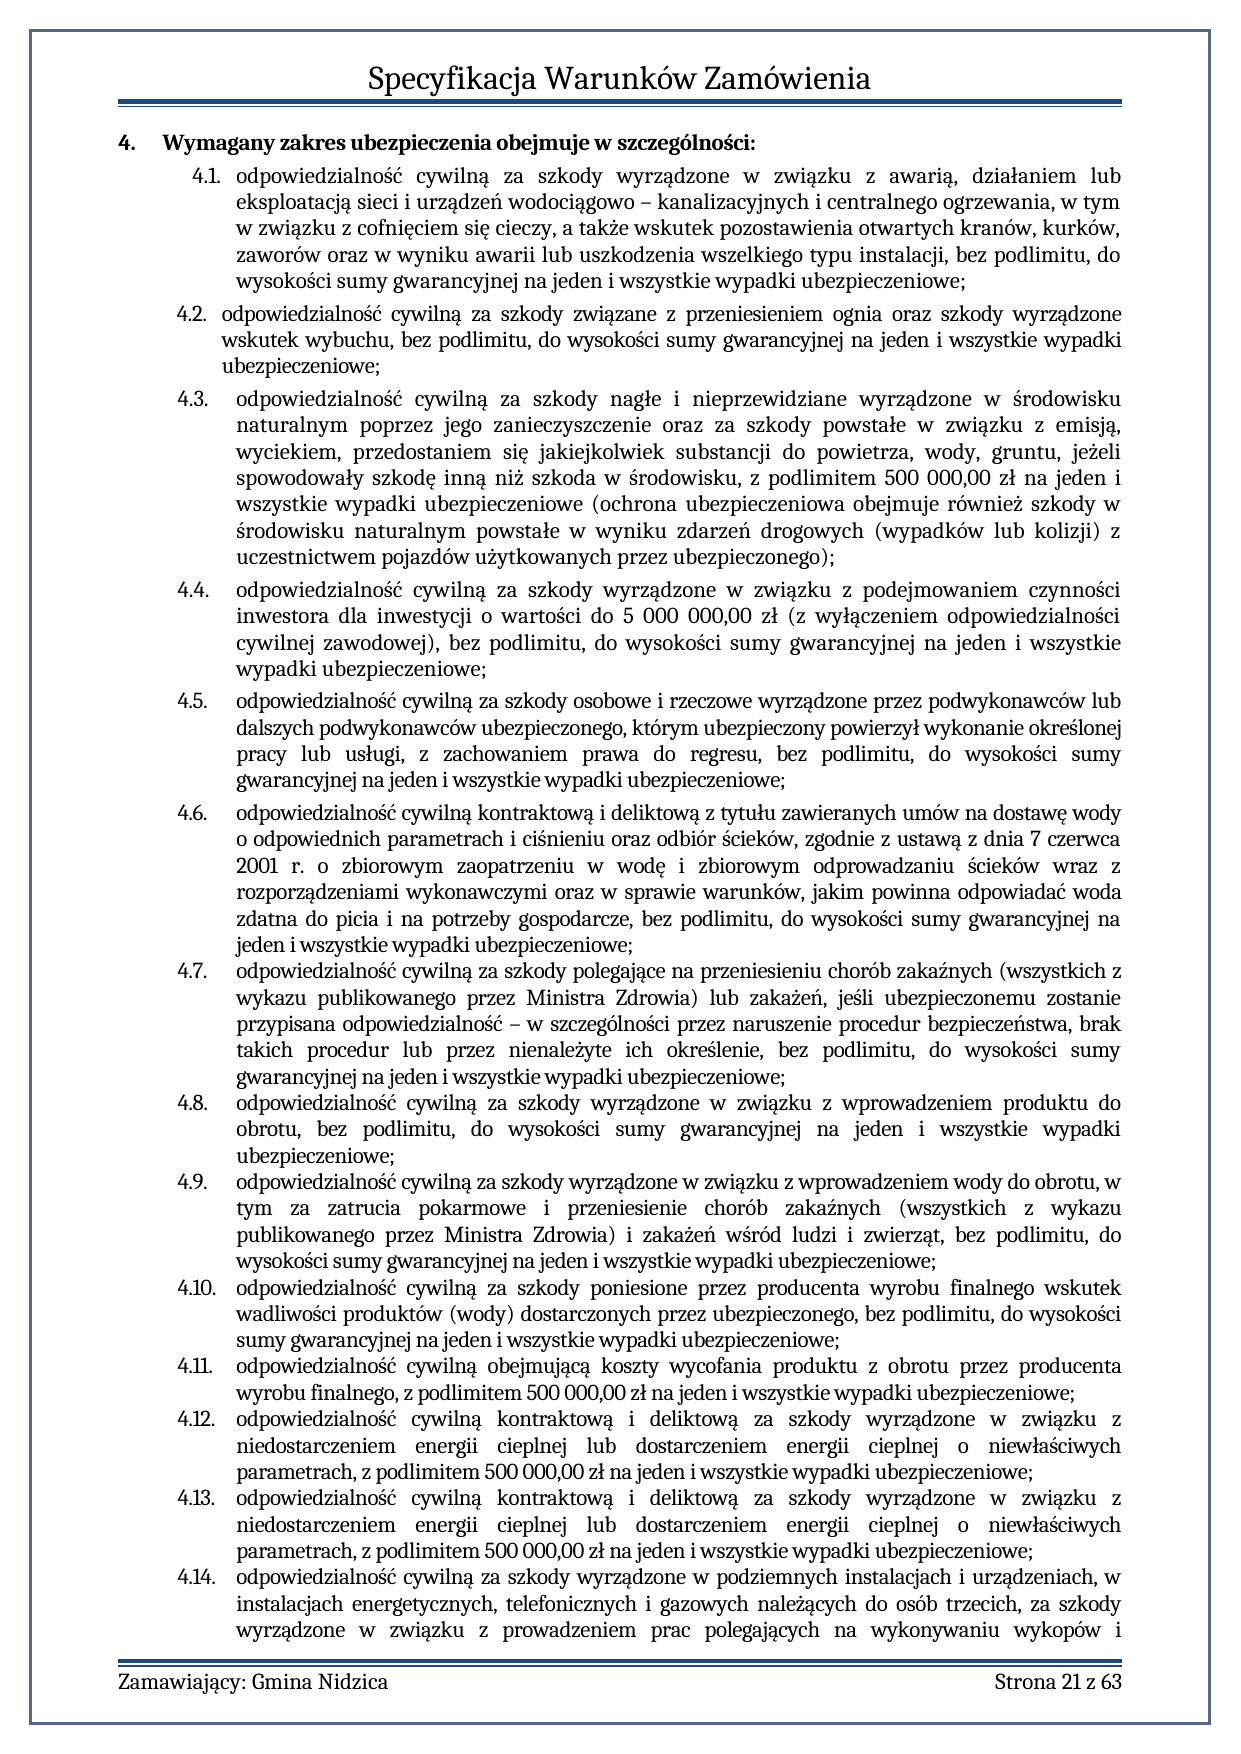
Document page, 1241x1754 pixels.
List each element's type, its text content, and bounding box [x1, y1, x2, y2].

list Wymagany zakres ubezpieczenia obejmuje w szczególności: [118, 130, 1122, 156]
list odpowiedzialność cywilną za szkody poniesione przez producenta wyrobu finalnego wskutek wadliwości produktów (wody) dostarczonych przez ubezpieczonego, bez podlimitu, do wysokości sumy gwarancyjnej na jeden i wszystkie wypadki ubezpieczeniowe; [177, 1274, 1122, 1353]
list odpowiedzialność cywilną za szkody nagłe i nieprzewidziane wyrządzone w środowisku naturalnym poprzez jego zanieczyszczenie oraz za szkody powstałe w związku z emisją, wyciekiem, przedostaniem się jakiejkolwiek substancji do powietrza, wody, gruntu, jeżeli spowodowały szkodę inną niż szkoda w środowisku, z podlimitem 500 000,00 zł na jeden i wszystkie wypadki ubezpieczeniowe (ochrona ubezpieczeniowa obejmuje również szkody w środowisku naturalnym powstałe w wyniku zdarzeń drogowych (wypadków lub kolizji) z uczestnictwem pojazdów użytkowanych przez ubezpieczonego); [177, 386, 1122, 570]
list odpowiedzialność cywilną kontraktową i deliktową za szkody wyrządzone w związku z niedostarczeniem energii cieplnej lub dostarczeniem energii cieplnej o niewłaściwych parametrach, z podlimitem 500 000,00 zł na jeden i wszystkie wypadki ubezpieczeniowe; [177, 1485, 1122, 1564]
list odpowiedzialność cywilną za szkody osobowe i rzeczowe wyrządzone przez podwykonawców lub dalszych podwykonawców ubezpieczonego, którym ubezpieczony powierzył wykonanie określonej pracy lub usługi, z zachowaniem prawa do regresu, bez podlimitu, do wysokości sumy gwarancyjnej na jeden i wszystkie wypadki ubezpieczeniowe; [177, 688, 1122, 794]
list odpowiedzialność cywilną obejmującą koszty wycofania produktu z obrotu przez producenta wyrobu finalnego, z podlimitem 500 000,00 zł na jeden i wszystkie wypadki ubezpieczeniowe; [177, 1353, 1122, 1406]
list odpowiedzialność cywilną za szkody polegające na przeniesieniu chorób zakaźnych (wszystkich z wykazu publikowanego przez Ministra Zdrowia) lub zakażeń, jeśli ubezpieczonemu zostanie przypisana odpowiedzialność – w szczególności przez naruszenie procedur bezpieczeństwa, brak takich procedur lub przez nienależyte ich określenie, bez podlimitu, do wysokości sumy gwarancyjnej na jeden i wszystkie wypadki ubezpieczeniowe; [177, 958, 1122, 1090]
list odpowiedzialność cywilną kontraktową i deliktową za szkody wyrządzone w związku z niedostarczeniem energii cieplnej lub dostarczeniem energii cieplnej o niewłaściwych parametrach, z podlimitem 500 000,00 zł na jeden i wszystkie wypadki ubezpieczeniowe; [177, 1406, 1122, 1485]
list odpowiedzialność cywilną kontraktową i deliktową z tytułu zawieranych umów na dostawę wody o odpowiednich parametrach i ciśnieniu oraz odbiór ścieków, zgodnie z ustawą z dnia 7 czerwca 2001 r. o zbiorowym zaopatrzeniu w wodę i zbiorowym odprowadzaniu ścieków wraz z rozporządzeniami wykonawczymi oraz w sprawie warunków, jakim powinna odpowiadać woda zdatna do picia i na potrzeby gospodarcze, bez podlimitu, do wysokości sumy gwarancyjnej na jeden i wszystkie wypadki ubezpieczeniowe; [177, 800, 1122, 958]
list odpowiedzialność cywilną za szkody wyrządzone w związku z podejmowaniem czynności inwestora dla inwestycji o wartości do 5 000 000,00 zł (z wyłączeniem odpowiedzialności cywilnej zawodowej), bez podlimitu, do wysokości sumy gwarancyjnej na jeden i wszystkie wypadki ubezpieczeniowe; [177, 577, 1122, 682]
list odpowiedzialność cywilną za szkody wyrządzone w związku z wprowadzeniem produktu do obrotu, bez podlimitu, do wysokości sumy gwarancyjnej na jeden i wszystkie wypadki ubezpieczeniowe; [177, 1090, 1122, 1169]
list odpowiedzialność cywilną za szkody wyrządzone w związku z wprowadzeniem wody do obrotu, w tym za zatrucia pokarmowe i przeniesienie chorób zakaźnych (wszystkich z wykazu publikowanego przez Ministra Zdrowia) i zakażeń wśród ludzi i zwierząt, bez podlimitu, do wysokości sumy gwarancyjnej na jeden i wszystkie wypadki ubezpieczeniowe; [177, 1169, 1122, 1274]
list odpowiedzialność cywilną za szkody wyrządzone w związku z awarią, działaniem lub eksploatacją sieci i urządzeń wodociągowo – kanalizacyjnych i centralnego ogrzewania, w tym w związku z cofnięciem się cieczy, a także wskutek pozostawienia otwartych kranów, kurków, zaworów oraz w wyniku awarii lub uszkodzenia wszelkiego typu instalacji, bez podlimitu, do wysokości sumy gwarancyjnej na jeden i wszystkie wypadki ubezpieczeniowe; [192, 162, 1122, 294]
list odpowiedzialność cywilną za szkody związane z przeniesieniem ognia oraz szkody wyrządzone wskutek wybuchu, bez podlimitu, do wysokości sumy gwarancyjnej na jeden i wszystkie wypadki ubezpieczeniowe; [177, 301, 1122, 379]
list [177, 1564, 1122, 1643]
